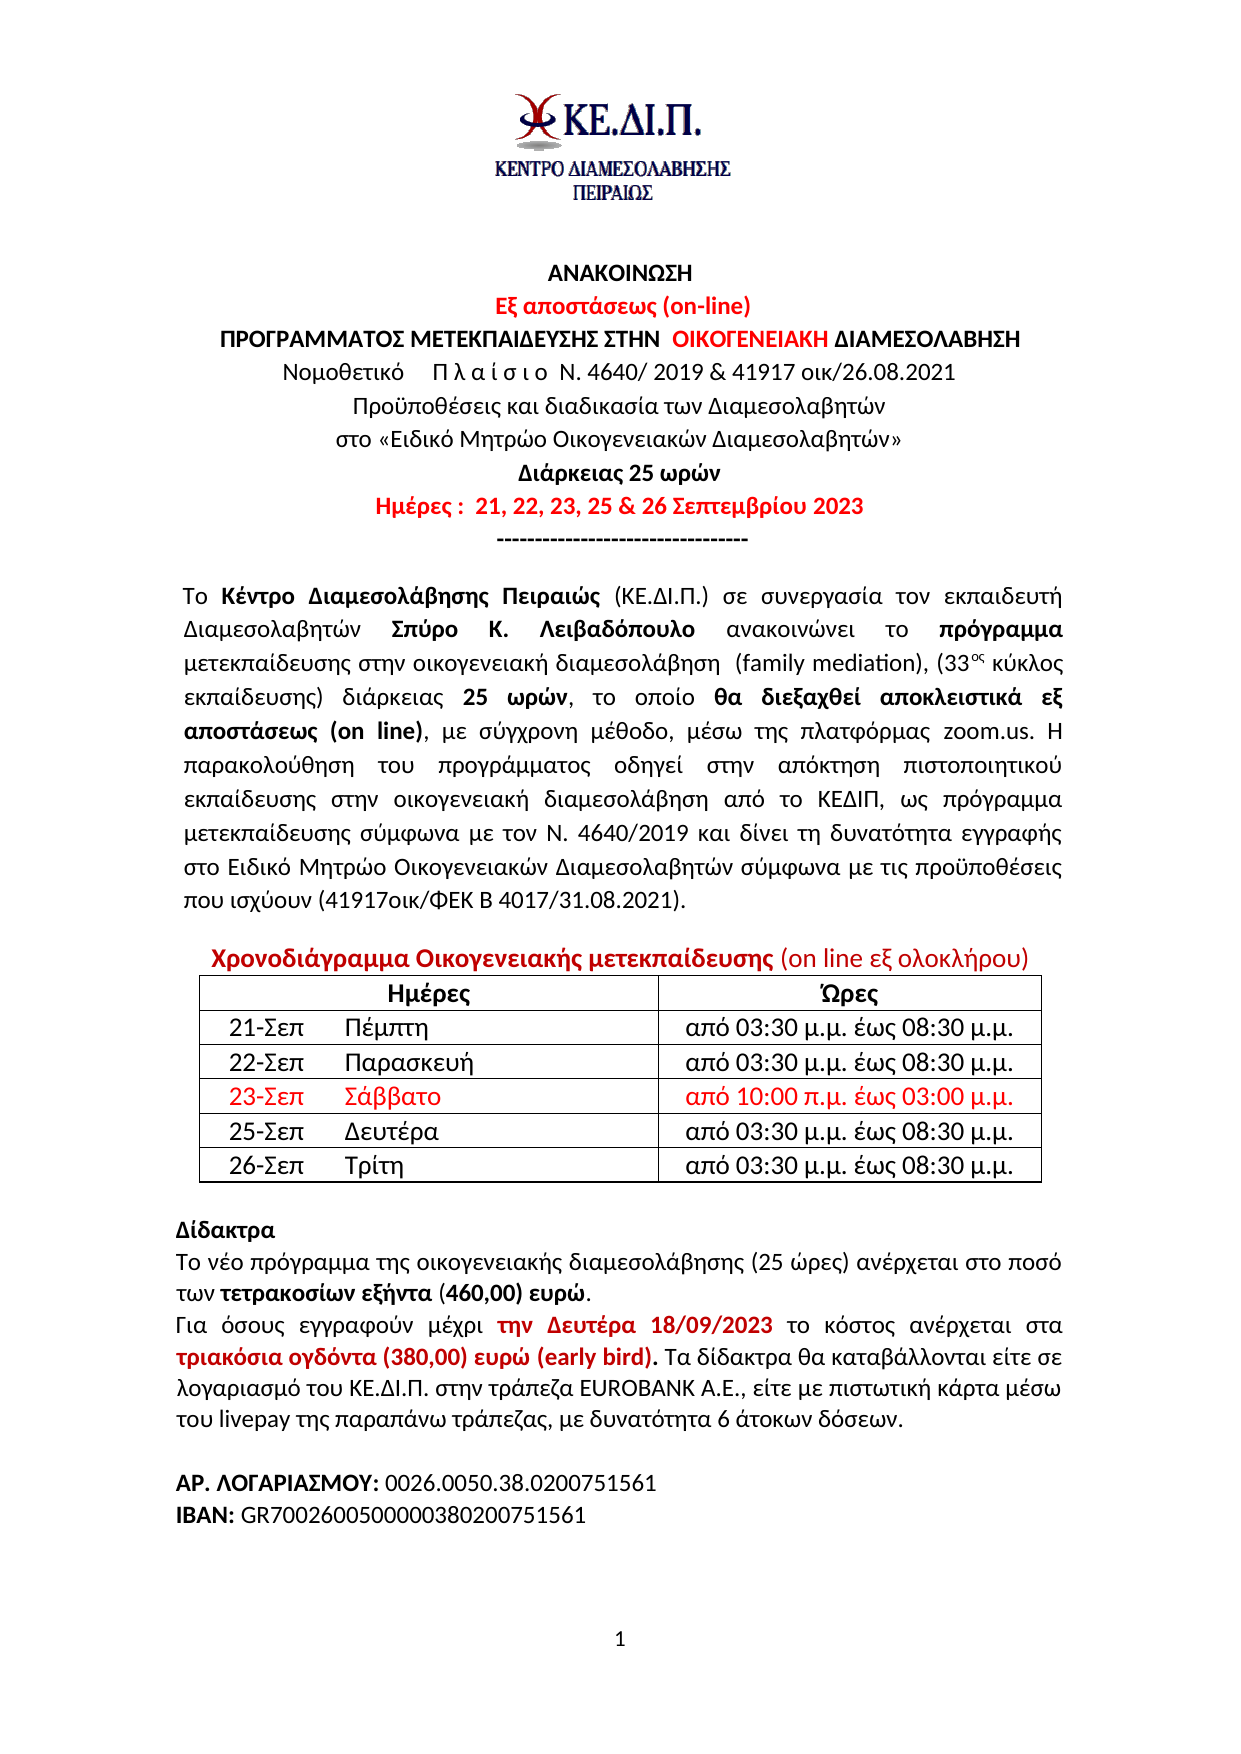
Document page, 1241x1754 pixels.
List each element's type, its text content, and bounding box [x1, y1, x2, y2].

table_cell 22-Σεπ [200, 1045, 333, 1078]
text Προϋποθέσεις και διαδικασία των Διαμεσολαβητών [176, 390, 1063, 420]
table_cell από 03:30 μ.μ. έως 08:30 μ.μ. [659, 1148, 1041, 1181]
text ΠΡΟΓΡΑΜΜΑΤΟΣ ΜΕΤΕΚΠΑΙΔΕΥΣΗΣ ΣΤΗΝ ΟΙΚΟΓΕΝΕΙΑΚΗ ΔΙΑΜΕΣΟΛΑΒΗΣΗ [177, 323, 1063, 354]
text --------------------------------- [182, 523, 1063, 554]
text στο «Ειδικό Μητρώο Οικογενειακών Διαμεσολαβητών» [176, 423, 1063, 454]
text Το νέο πρόγραμμα της οικογενειακής διαμεσολάβησης (25 ώρες) ανέρχεται στο ποσό των τετρακοσίων εξήντα (460,00) ευρώ. [176, 1246, 1063, 1308]
text Ημέρες : 21, 22, 23, 25 & 26 Σεπτεμβρίου 2023 [176, 490, 1063, 521]
table_cell 26-Σεπ [200, 1148, 333, 1181]
table_cell 21-Σεπ [200, 1011, 333, 1044]
table_cell 25-Σεπ [200, 1114, 333, 1147]
text Διάρκειας 25 ωρών [176, 457, 1063, 487]
table_cell από 03:30 μ.μ. έως 08:30 μ.μ. [659, 1045, 1041, 1078]
table_cell Δευτέρα [333, 1114, 658, 1147]
table_cell Ημέρες [200, 976, 658, 1009]
table_cell Ώρες [659, 976, 1041, 1009]
table_cell από 03:30 μ.μ. έως 08:30 μ.μ. [659, 1114, 1041, 1147]
text Νομοθετικό Π λ α ί σ ι ο Ν. 4640/ 2019 & 41917 οικ/26.08.2021 [176, 356, 1063, 387]
picture [486, 73, 753, 228]
text AΡ. ΛΟΓΑΡΙΑΣΜΟΥ: 0026.0050.38.0200751561 [176, 1467, 860, 1498]
text Για όσους εγγραφούν μέχρι την Δευτέρα 18/09/2023 το κόστος ανέρχεται στα τριακόσια ογδόντα (380,00) ευρώ (early bird). Τα δίδακτρα θα καταβάλλονται είτε σε λογαριασμό του ΚΕ.ΔΙ.Π. στην τράπεζα EUROBANK A.E., είτε με πιστωτική κάρτα μέσω του livepay της παραπάνω τράπεζας, με δυνατότητα 6 άτοκων δόσεων. [176, 1309, 1063, 1434]
text Το Κέντρο Διαμεσολάβησης Πειραιώς (ΚΕ.ΔΙ.Π.) σε συνεργασία τον εκπαιδευτή Διαμεσολαβητών Σπύρο Κ. Λειβαδόπουλο ανακοινώνει το πρόγραμμα μετεκπαίδευσης στην οικογενειακή διαμεσολάβηση (family mediation), (33ος κύκλος εκπαίδευσης) διάρκειας 25 ωρών, το οποίο θα διεξαχθεί αποκλειστικά εξ αποστάσεως (on line), με σύγχρονη μέθοδο, μέσω της πλατφόρμας zoom.us. Η παρακολούθηση του προγράμματος οδηγεί στην απόκτηση πιστοποιητικού εκπαίδευσης στην οικογενειακή διαμεσολάβηση από το ΚΕΔΙΠ, ως πρόγραμμα μετεκπαίδευσης σύμφωνα με τον Ν. 4640/2019 και δίνει τη δυνατότητα εγγραφής στο Ειδικό Μητρώο Οικογενειακών Διαμεσολαβητών σύμφωνα με τις προϋποθέσεις που ισχύουν (41917οικ/ΦΕΚ Β 4017/31.08.2021). [182, 580, 1063, 915]
text Δίδακτρα [176, 1214, 860, 1245]
table_cell Πέμπτη [333, 1011, 658, 1044]
table_cell Τρίτη [333, 1148, 658, 1181]
table_cell Παρασκευή [333, 1045, 658, 1078]
text Εξ αποστάσεως (on-line) [177, 291, 1063, 321]
table_header Χρονοδιάγραμμα Οικογενειακής μετεκπαίδευσης (on line εξ ολοκλήρου) [199, 941, 1041, 975]
text IBAN: GR7002600500000380200751561 [176, 1499, 860, 1529]
table_cell Σάββατο [333, 1079, 658, 1113]
text ΑΝΑΚΟΙΝΩΣΗ [177, 258, 1063, 288]
table_cell 23-Σεπ [200, 1079, 333, 1113]
table_cell από 03:30 μ.μ. έως 08:30 μ.μ. [659, 1011, 1041, 1044]
table_cell από 10:00 π.μ. έως 03:00 μ.μ. [659, 1079, 1041, 1113]
